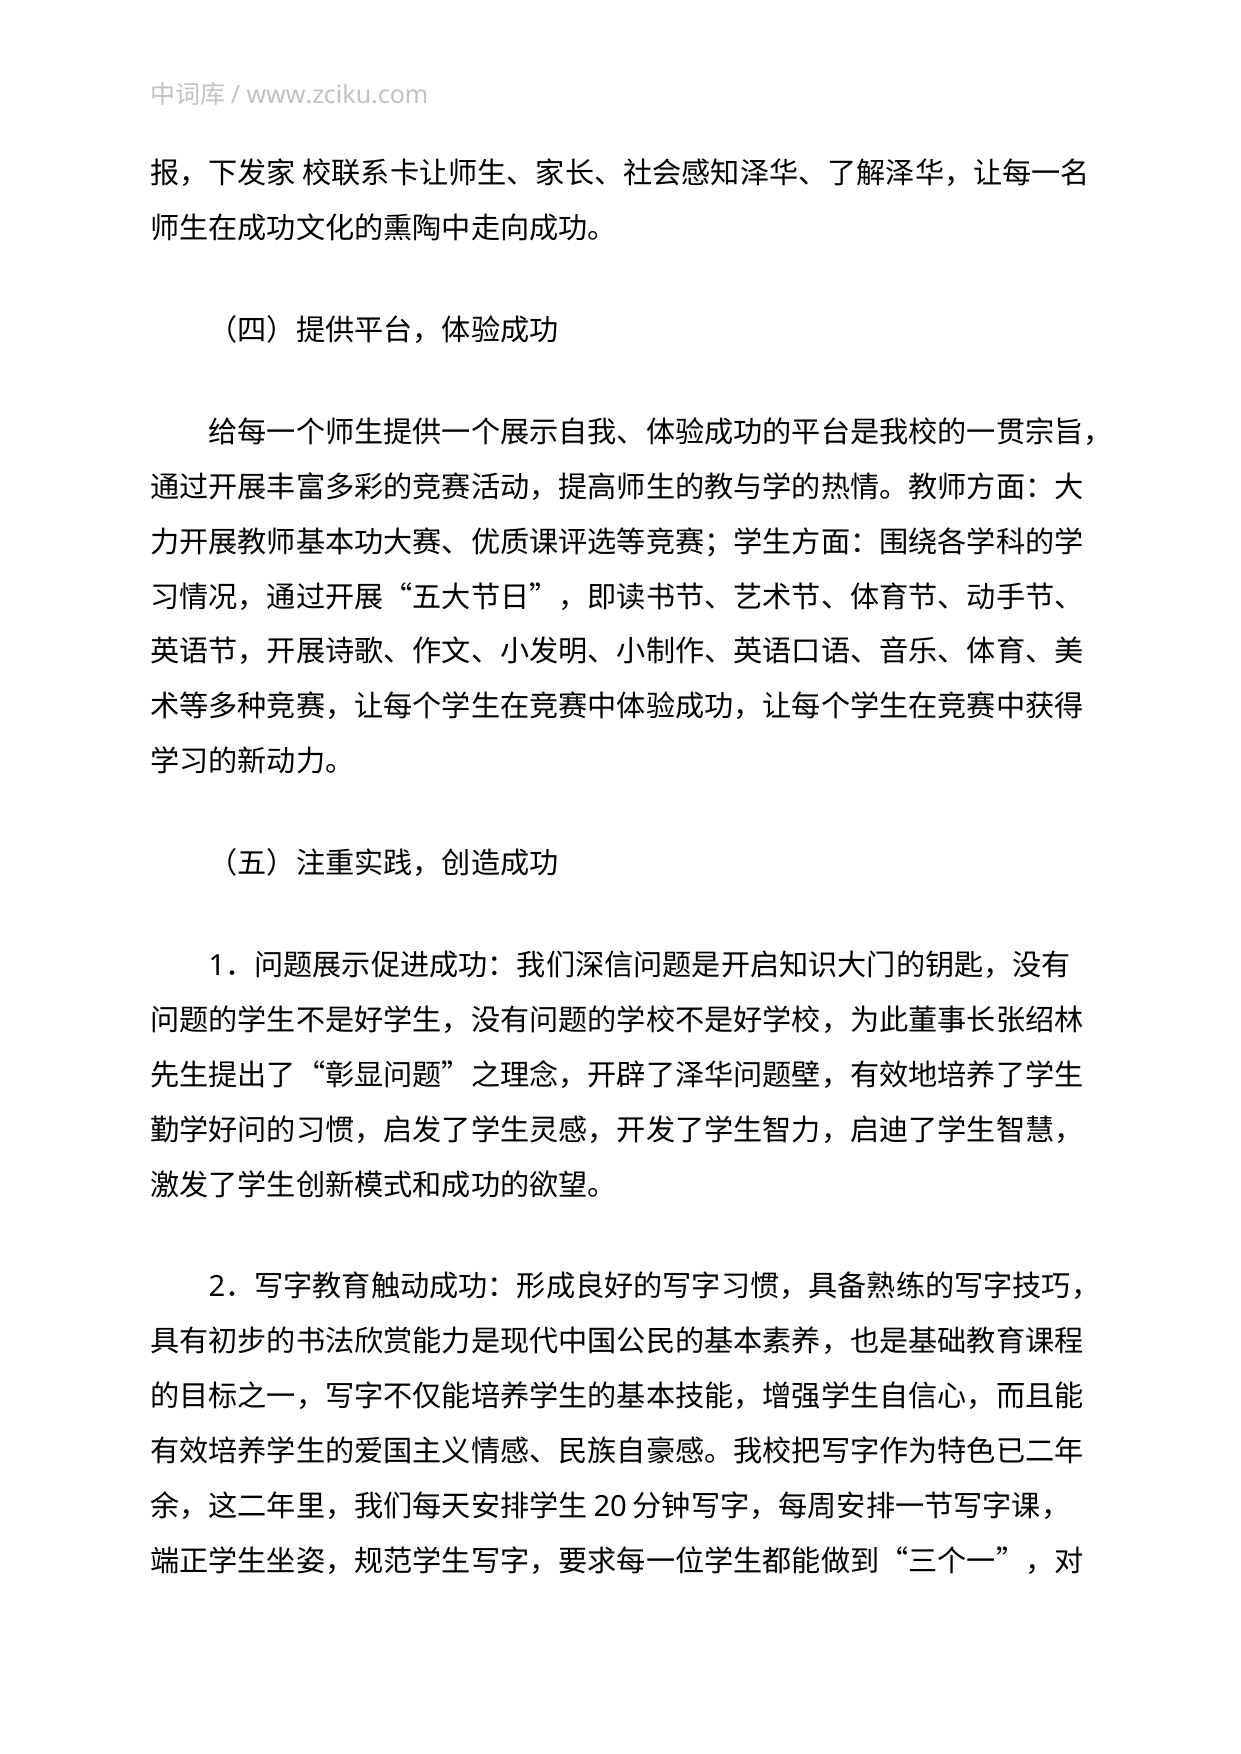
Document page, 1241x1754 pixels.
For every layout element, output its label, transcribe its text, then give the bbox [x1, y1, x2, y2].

text 给每一个师生提供一个展示自我、体验成功的平台是我校的一贯宗旨，通过开展丰富多彩的竞赛活动，提高师生的教与学的热情。教师方面：大力开展教师基本功大赛、优质课评选等竞赛；学生方面：围绕各学科的学习情况，通过开展“五大节日”，即读书节、艺术节、体育节、动手节、英语节，开展诗歌、作文、小发明、小制作、英语口语、音乐、体育、美术等多种竞赛，让每个学生在竞赛中体验成功，让每个学生在竞赛中获得学习的新动力。 [150, 408, 1090, 780]
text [150, 1263, 1090, 1580]
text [150, 150, 1090, 247]
text （四）提供平台，体验成功 [150, 307, 1090, 349]
text 1．问题展示促进成功：我们深信问题是开启知识大门的钥匙，没有问题的学生不是好学生，没有问题的学校不是好学校，为此董事长张绍林先生提出了“彰显问题”之理念，开辟了泽华问题壁，有效地培养了学生勤学好问的习惯，启发了学生灵感，开发了学生智力，启迪了学生智慧，激发了学生创新模式和成功的欲望。 [150, 941, 1090, 1203]
text （五）注重实践，创造成功 [150, 839, 1090, 882]
